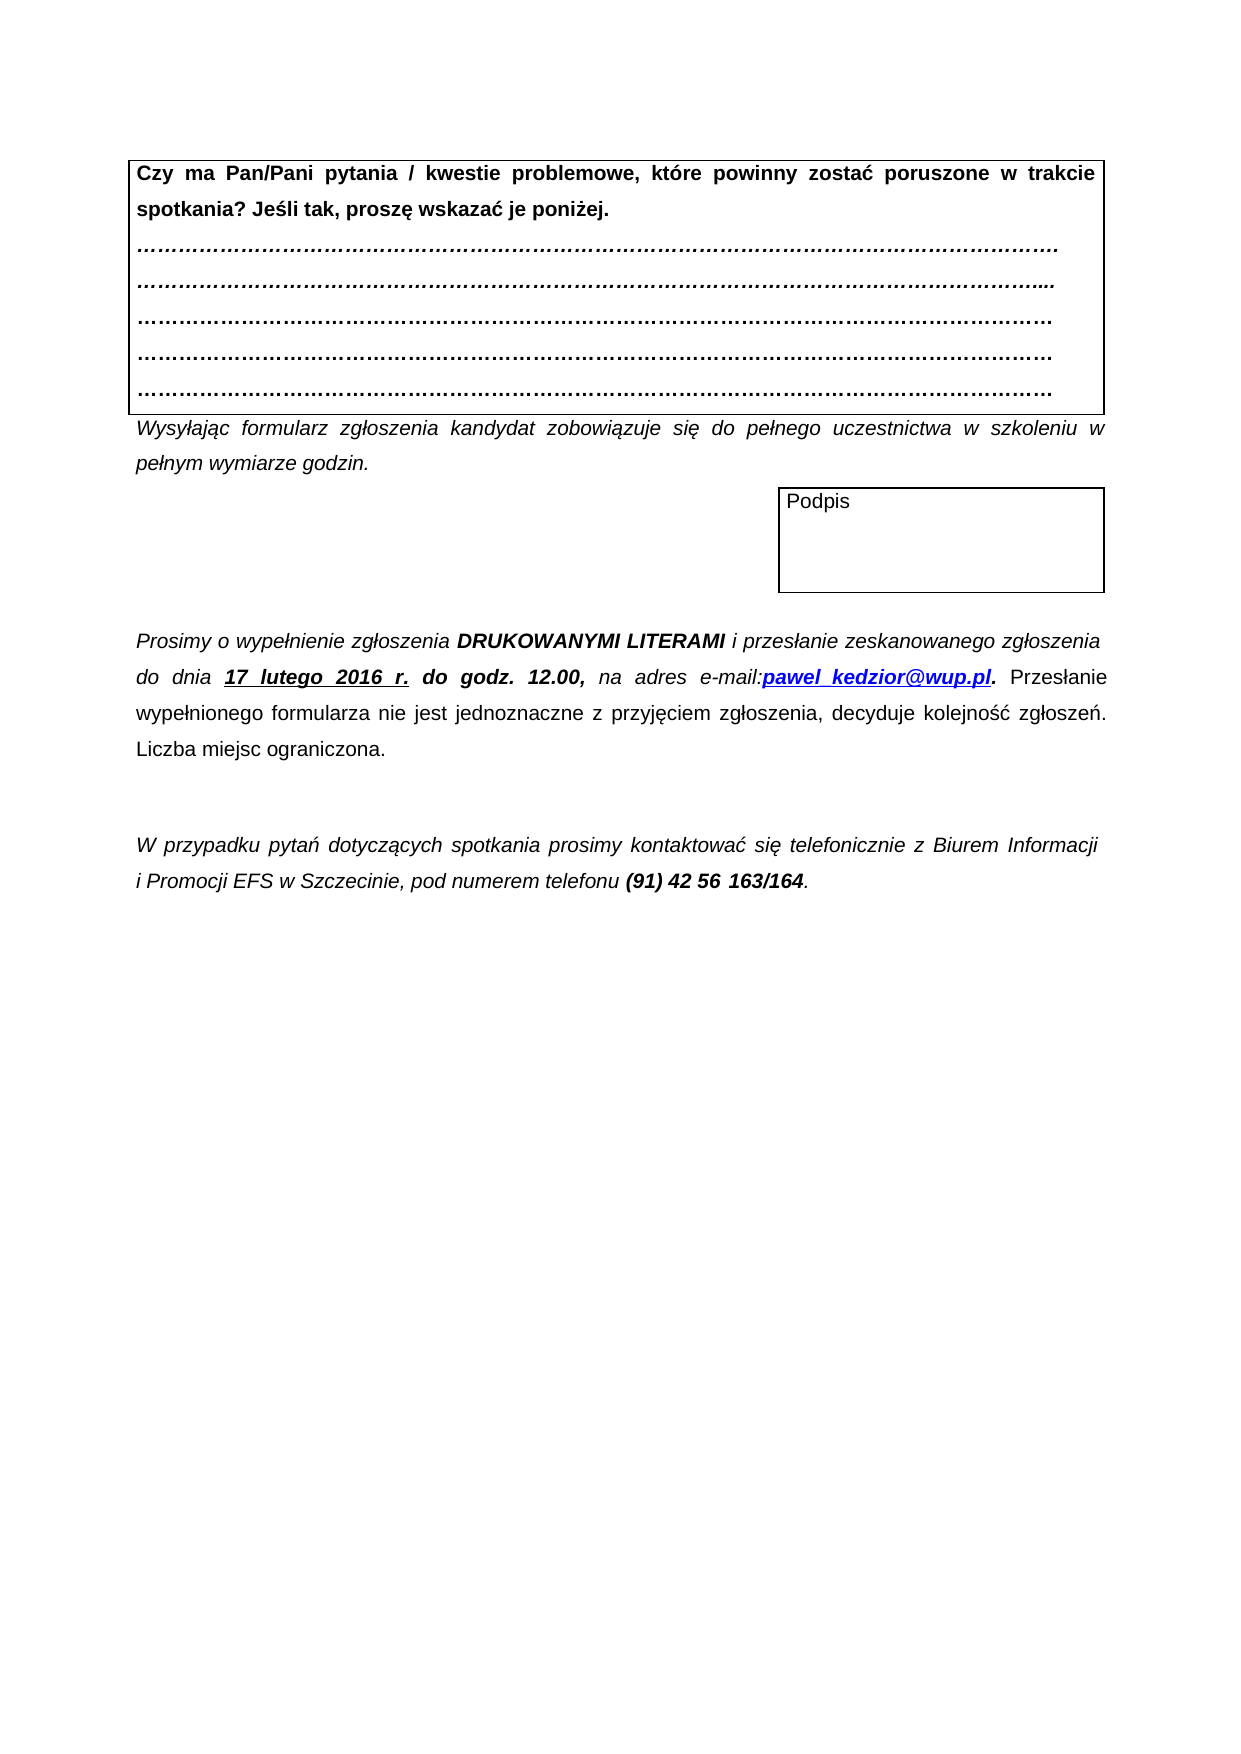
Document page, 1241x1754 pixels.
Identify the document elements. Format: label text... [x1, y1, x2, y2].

text Wysyłając formularz zgłoszenia kandydat zobowiązuje się do pełnego uczestnictwa w szkoleniu w pełnym wymiarze godzin. [136, 415, 1107, 475]
table_cell Czy ma Pan/Pani pytania / kwestie problemowe, które powinny zostać poruszone w trakcie spotkania? Jeśli tak, proszę wskazać je poniżej. ……………………………………………………………………………………………………………………. ………………………………………………………………………………………………………………….... …………………………………………………………………………………………………………………… …………………………………………………………………………………………………………………… …………………………………………………………………………………………………………………… [130, 161, 1103, 414]
text W przypadku pytań dotyczących spotkania prosimy kontaktować się telefonicznie z Biurem Informacji i Promocji EFS w Szczecinie, pod numerem telefonu (91) 42 56 163/164. [136, 833, 1107, 893]
table_header Podpis [780, 489, 1103, 592]
text Prosimy o wypełnienie zgłoszenia DRUKOWANYMI LITERAMI i przesłanie zeskanowanego zgłoszenia do dnia 17 lutego 2016 r. do godz. 12.00, na adres e-mail:pawel_kedzior@wup.pl. Przesłanie wypełnionego formularza nie jest jednoznaczne z przyjęciem zgłoszenia, decyduje kolejność zgłoszeń. Liczba miejsc ograniczona. [136, 629, 1107, 761]
